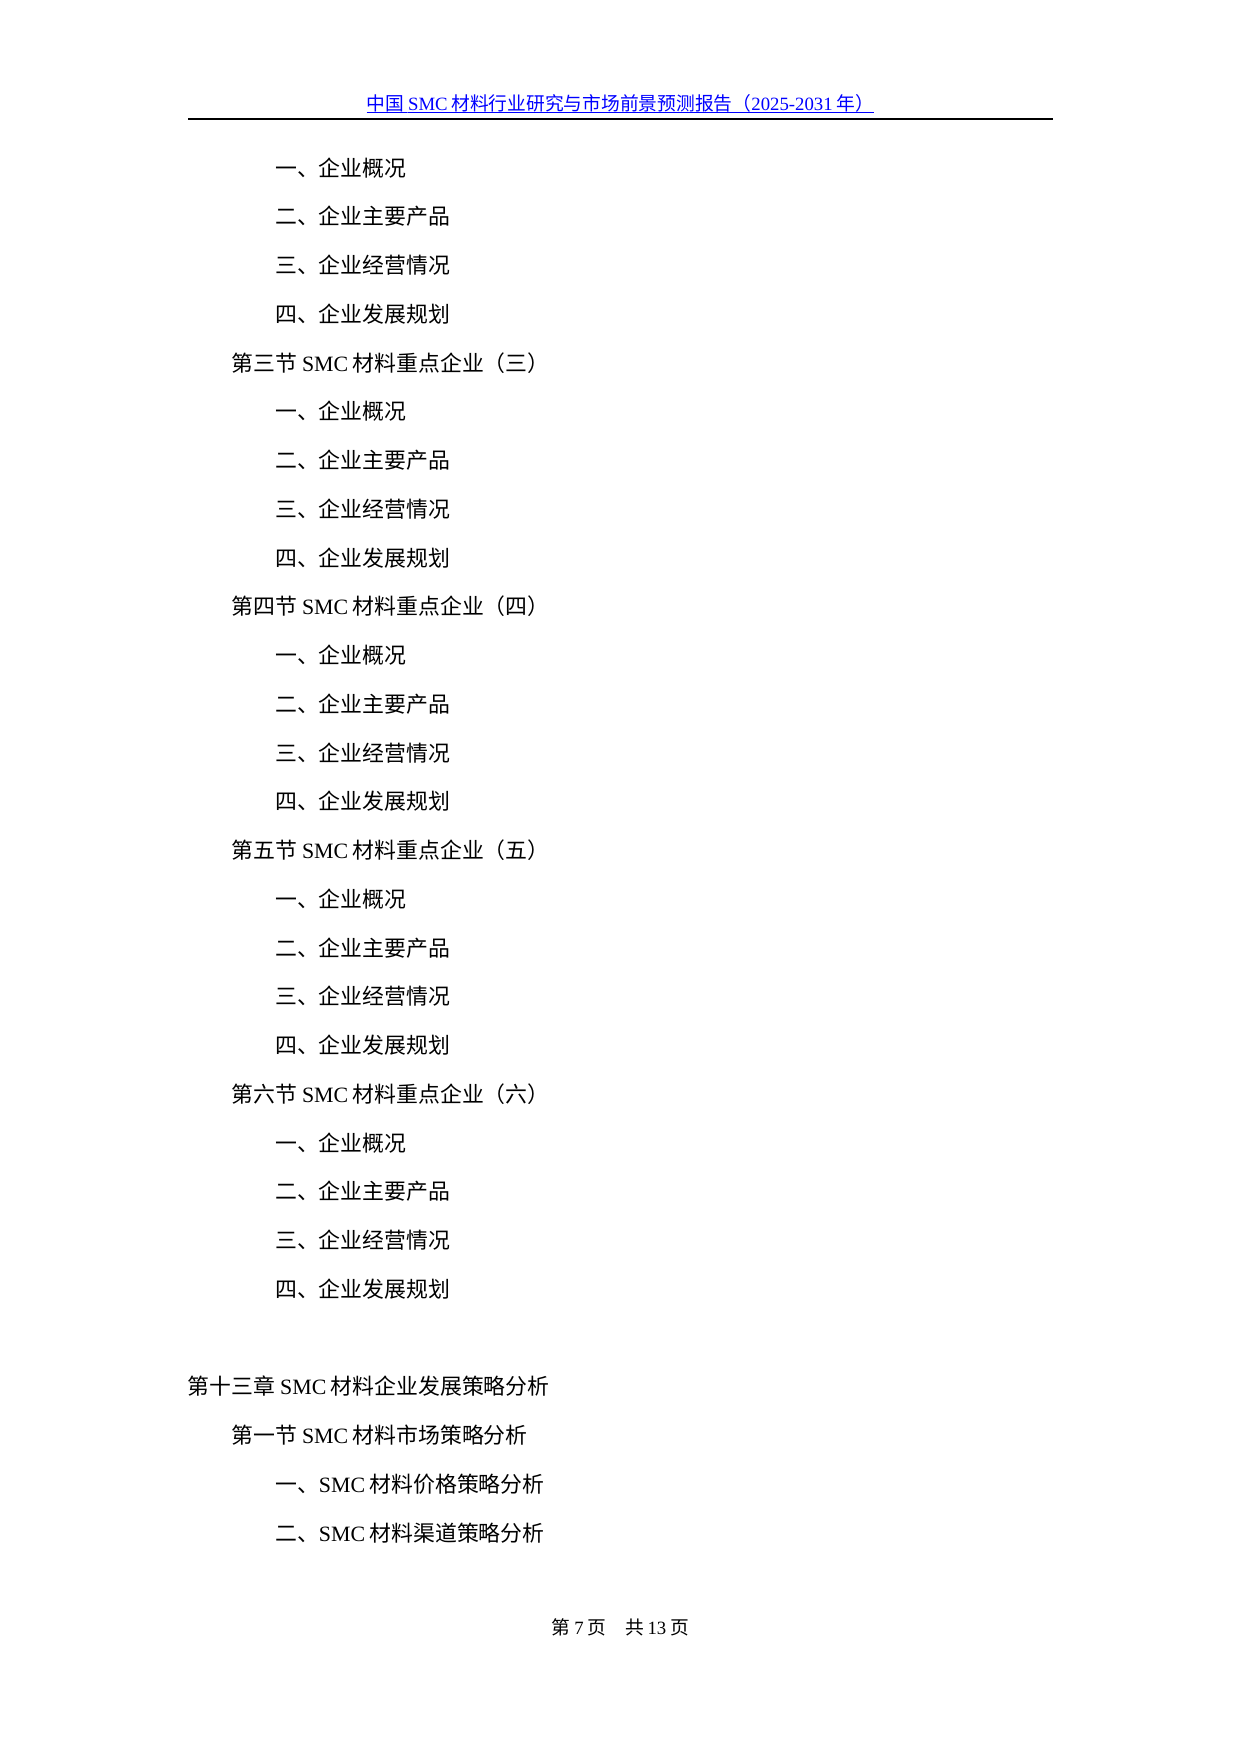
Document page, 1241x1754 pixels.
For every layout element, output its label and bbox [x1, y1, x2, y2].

text [187, 150, 1053, 1548]
